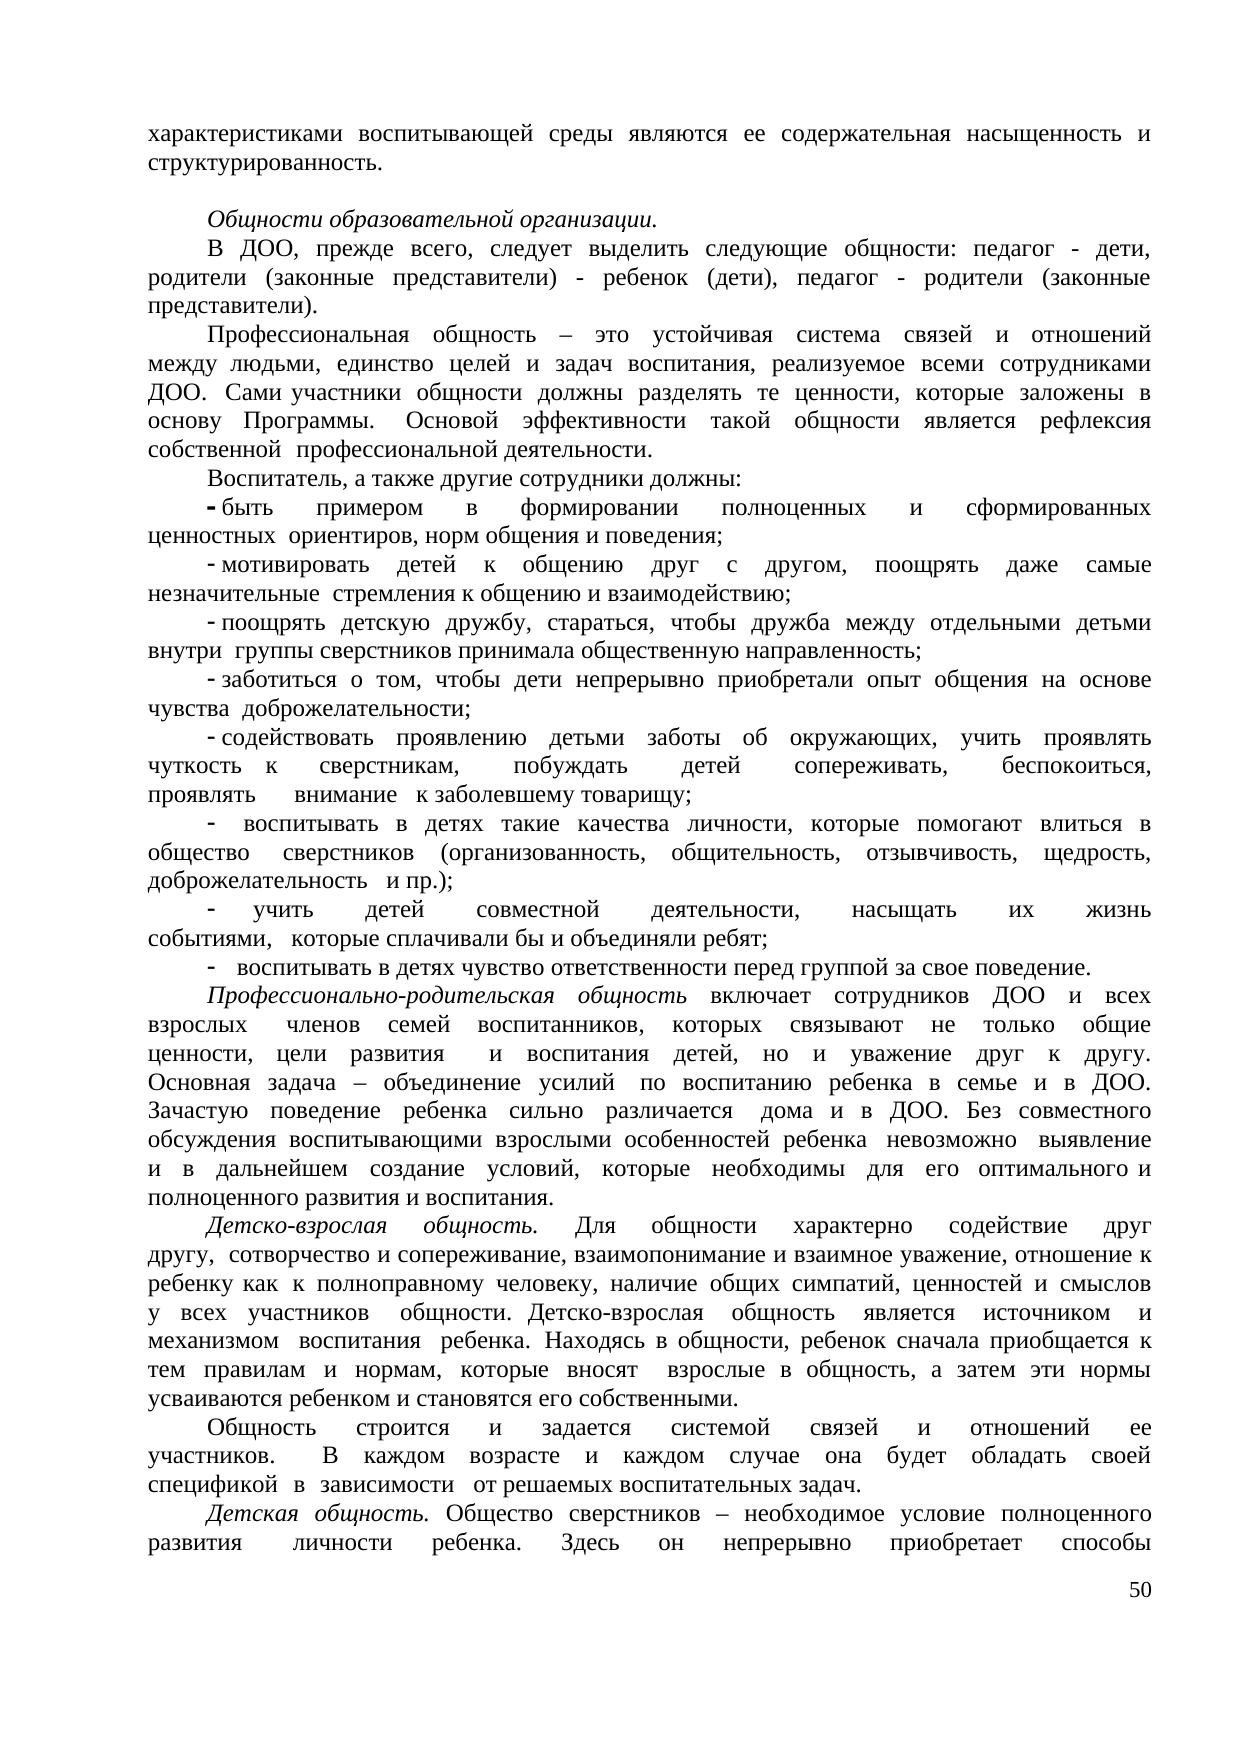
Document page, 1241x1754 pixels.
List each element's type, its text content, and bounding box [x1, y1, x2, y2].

text Профессионально-родительская общность включает сотрудников ДОО и всех взрослых членов семей воспитанников, которых связывают не только общие ценности, цели развития и воспитания детей, но и уважение друг к другу. Основная задача – объединение усилий по воспитанию ребенка в семье и в ДОО. Зачастую поведение ребенка сильно различается дома и в ДОО. Без совместного обсуждения воспитывающими взрослыми особенностей ребенка невозможно выявление и в дальнейшем создание условий, которые необходимы для его оптимального и полноценного развития и воспитания. [148, 981, 1152, 1211]
list учить детей совместной деятельности, насыщать их жизнь событиями, которые сплачивали бы и объединяли ребят; [148, 894, 1152, 952]
list воспитывать в детях чувство ответственности перед группой за свое поведение. [148, 952, 1152, 981]
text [148, 118, 1152, 176]
list заботиться о том, чтобы дети непрерывно приобретали опыт общения на основе чувства доброжелательности; [148, 664, 1152, 722]
text Общность строится и задается системой связей и отношений ее участников. В каждом возрасте и каждом случае она будет обладать своей спецификой в зависимости от решаемых воспитательных задач. [148, 1412, 1152, 1498]
list содействовать проявлению детьми заботы об окружающих, учить проявлять чуткость к сверстникам, побуждать детей сопереживать, беспокоиться, проявлять внимание к заболевшему товарищу; [148, 722, 1152, 808]
text Профессиональная общность – это устойчивая система связей и отношений между людьми, единство целей и задач воспитания, реализуемое всеми сотрудниками ДОО. Сами участники общности должны разделять те ценности, которые заложены в основу Программы. Основой эффективности такой общности является рефлексия собственной профессиональной деятельности. [148, 319, 1152, 463]
list мотивировать детей к общению друг с другом, поощрять даже самые незначительные стремления к общению и взаимодействию; [148, 549, 1152, 607]
list воспитывать в детях такие качества личности, которые помогают влиться в общество сверстников (организованность, общительность, отзывчивость, щедрость, доброжелательность и пр.); [148, 808, 1152, 894]
text В ДОО, прежде всего, следует выделить следующие общности: педагог - дети, родители (законные представители) - ребенок (дети), педагог - родители (законные представители). [148, 233, 1152, 319]
text Воспитатель, а также другие сотрудники должны: [148, 463, 1152, 492]
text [148, 1498, 1152, 1556]
list быть примером в формировании полноценных и сформированных ценностных ориентиров, норм общения и поведения; [148, 492, 1152, 549]
list поощрять детскую дружбу, стараться, чтобы дружба между отдельными детьми внутри группы сверстников принимала общественную направленность; [148, 607, 1152, 664]
text Общности образовательной организации. [148, 204, 1152, 233]
text Детско-взрослая общность. Для общности характерно содействие друг другу, сотворчество и сопереживание, взаимопонимание и взаимное уважение, отношение к ребенку как к полноправному человеку, наличие общих симпатий, ценностей и смыслов у всех участников общности. Детско-взрослая общность является источником и механизмом воспитания ребенка. Находясь в общности, ребенок сначала приобщается к тем правилам и нормам, которые вносят взрослые в общность, а затем эти нормы усваиваются ребенком и становятся его собственными. [148, 1211, 1152, 1412]
